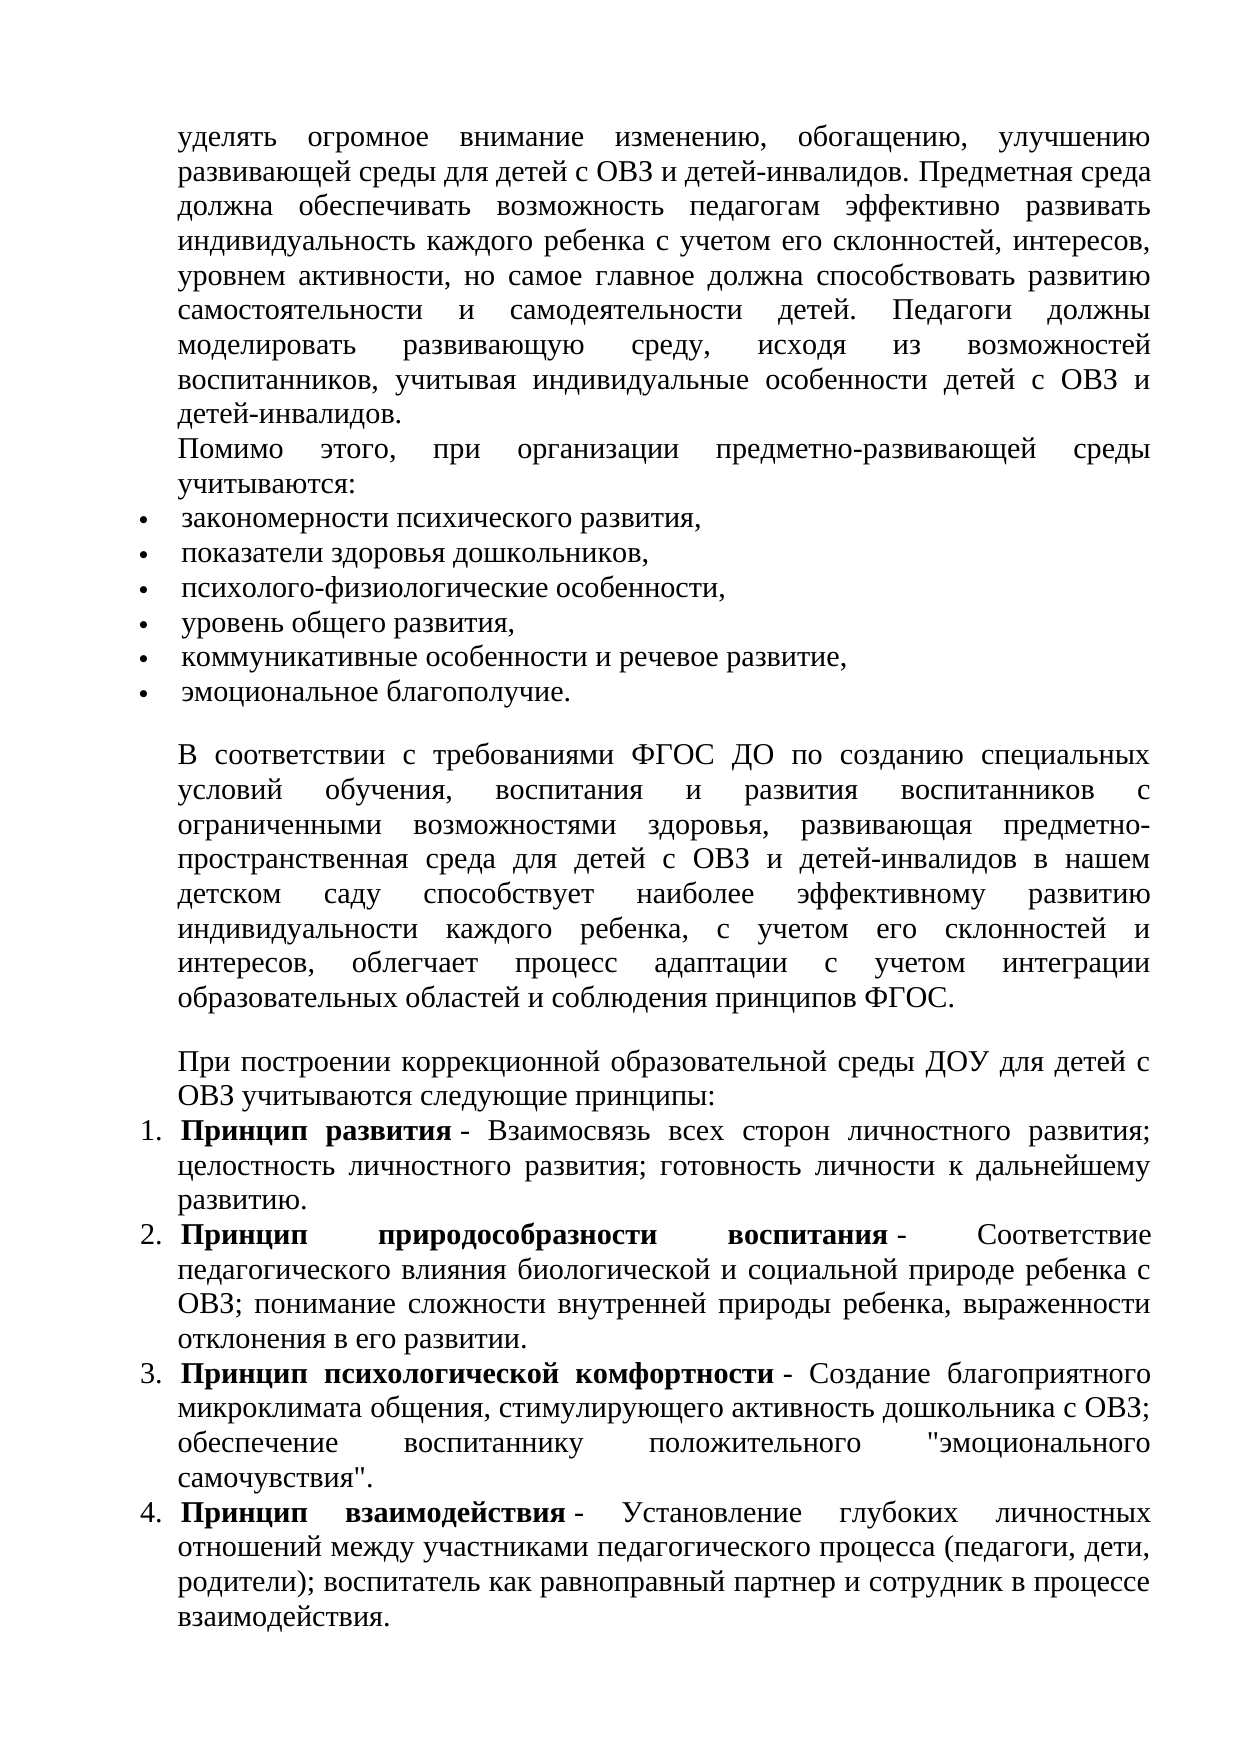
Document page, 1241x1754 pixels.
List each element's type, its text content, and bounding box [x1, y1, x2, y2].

text  показатели здоровья дошкольников, [140, 534, 1152, 569]
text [177, 118, 1152, 430]
text  коммуникативные особенности и речевое развитие, [140, 638, 1152, 673]
text 2. Принцип природособразности воспитания - Соответствие педагогического влияния биологической и социальной природе ребенка с ОВЗ; понимание сложности внутренней природы ребенка, выраженности отклонения в его развитии. [140, 1216, 1152, 1355]
text 1. Принцип развития - Взаимосвязь всех сторон личностного развития; целостность личностного развития; готовность личности к дальнейшему развитию. [140, 1112, 1152, 1216]
text  уровень общего развития, [140, 604, 1152, 638]
text 4. Принцип взаимодействия - Установление глубоких личностных отношений между участниками педагогического процесса (педагоги, дети, родители); воспитатель как равноправный партнер и сотрудник в процессе взаимодействия. [140, 1494, 1152, 1632]
text 3. Принцип психологической комфортности - Создание благоприятного микроклимата общения, стимулирующего активность дошкольника с ОВЗ; обеспечение воспитаннику положительного "эмоционального самочувствия". [140, 1355, 1152, 1494]
text  эмоциональное благополучие. [140, 673, 1152, 708]
text  психолого-физиологические особенности, [140, 569, 1152, 604]
text При построении коррекционной образовательной среды ДОУ для детей с ОВЗ учитываются следующие принципы: [177, 1014, 1152, 1112]
text Помимо этого, при организации предметно-развивающей среды учитываются: [177, 430, 1152, 500]
text В соответствии с требованиями ФГОС ДО по созданию специальных условий обучения, воспитания и развития воспитанников с ограниченными возможностями здоровья, развивающая предметно-пространственная среда для детей с ОВЗ и детей-инвалидов в нашем детском саду способствует наиболее эффективному развитию индивидуальности каждого ребенка, с учетом его склонностей и интересов, облегчает процесс адаптации с учетом интеграции образовательных областей и соблюдения принципов ФГОС. [177, 708, 1152, 1014]
text  закономерности психического развития, [140, 500, 1152, 534]
